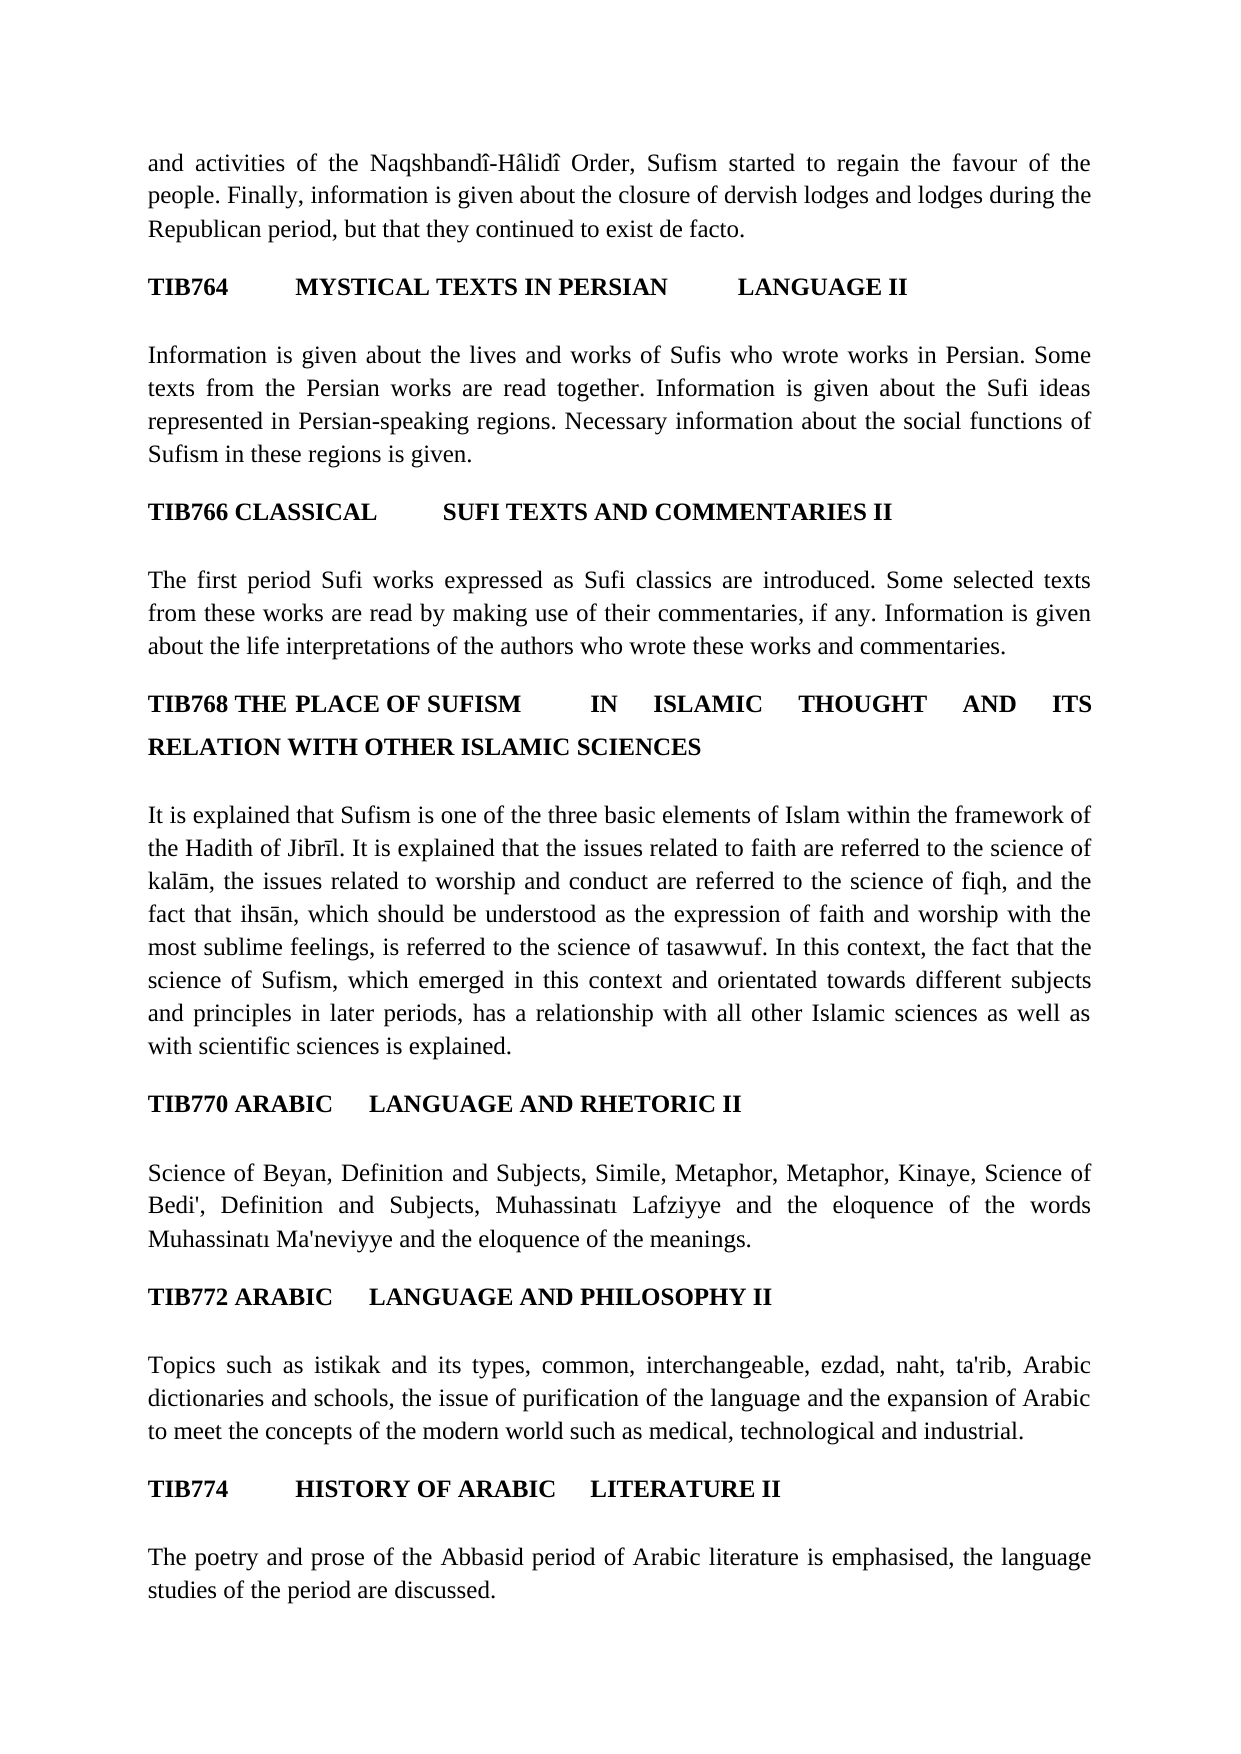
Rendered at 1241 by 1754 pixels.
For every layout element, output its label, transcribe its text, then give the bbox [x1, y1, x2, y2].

subtitle TIB774 HISTORY OF ARABIC LITERATURE II [148, 1474, 1093, 1503]
subtitle TIB772 ARABIC LANGUAGE AND PHILOSOPHY II [148, 1282, 1093, 1310]
text Topics such as istikak and its types, common, interchangeable, ezdad, naht, ta'rib, Arabic dictionaries and schools, the issue of purification of the language and the expansion of Arabic to meet the concepts of the modern world such as medical, technological and industrial. [148, 1350, 1093, 1444]
text The first period Sufi works expressed as Sufi classics are introduced. Some selected texts from these works are read by making use of their commentaries, if any. Information is given about the life interpretations of the authors who wrote these works and commentaries. [148, 565, 1093, 660]
text Science of Beyan, Definition and Subjects, Simile, Metaphor, Metaphor, Kinaye, Science of Bedi', Definition and Subjects, Muhassinatı Lafziyye and the eloquence of the words Muhassinatı Ma'neviyye and the eloquence of the meanings. [148, 1158, 1093, 1252]
text The poetry and prose of the Abbasid period of Arabic literature is emphasised, the language studies of the period are discussed. [148, 1542, 1093, 1604]
subtitle TIB766 CLASSICAL SUFI TEXTS AND COMMENTARIES II [148, 497, 1093, 526]
subtitle TIB768 THE PLACE OF SUFISM IN ISLAMIC THOUGHT AND ITS RELATION WITH OTHER ISLAMIC SCIENCES [148, 689, 1093, 761]
subtitle TIB764 MYSTICAL TEXTS IN PERSIAN LANGUAGE II [148, 272, 1093, 300]
text It is explained that Sufism is one of the three basic elements of Islam within the framework of the Hadith of Jibrīl. It is explained that the issues related to faith are referred to the science of kalām, the issues related to worship and conduct are referred to the science of fiqh, and the fact that ihsān, which should be understood as the expression of faith and worship with the most sublime feelings, is referred to the science of tasawwuf. In this context, the fact that the science of Sufism, which emerged in this context and orientated towards different subjects and principles in later periods, has a relationship with all other Islamic sciences as well as with scientific sciences is explained. [148, 800, 1093, 1060]
subtitle TIB770 ARABIC LANGUAGE AND RHETORIC II [148, 1089, 1093, 1118]
text Information is given about the lives and works of Sufis who wrote works in Persian. Some texts from the Persian works are read together. Information is given about the Sufi ideas represented in Persian-speaking regions. Necessary information about the social functions of Sufism in these regions is given. [148, 340, 1093, 468]
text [148, 148, 1093, 242]
